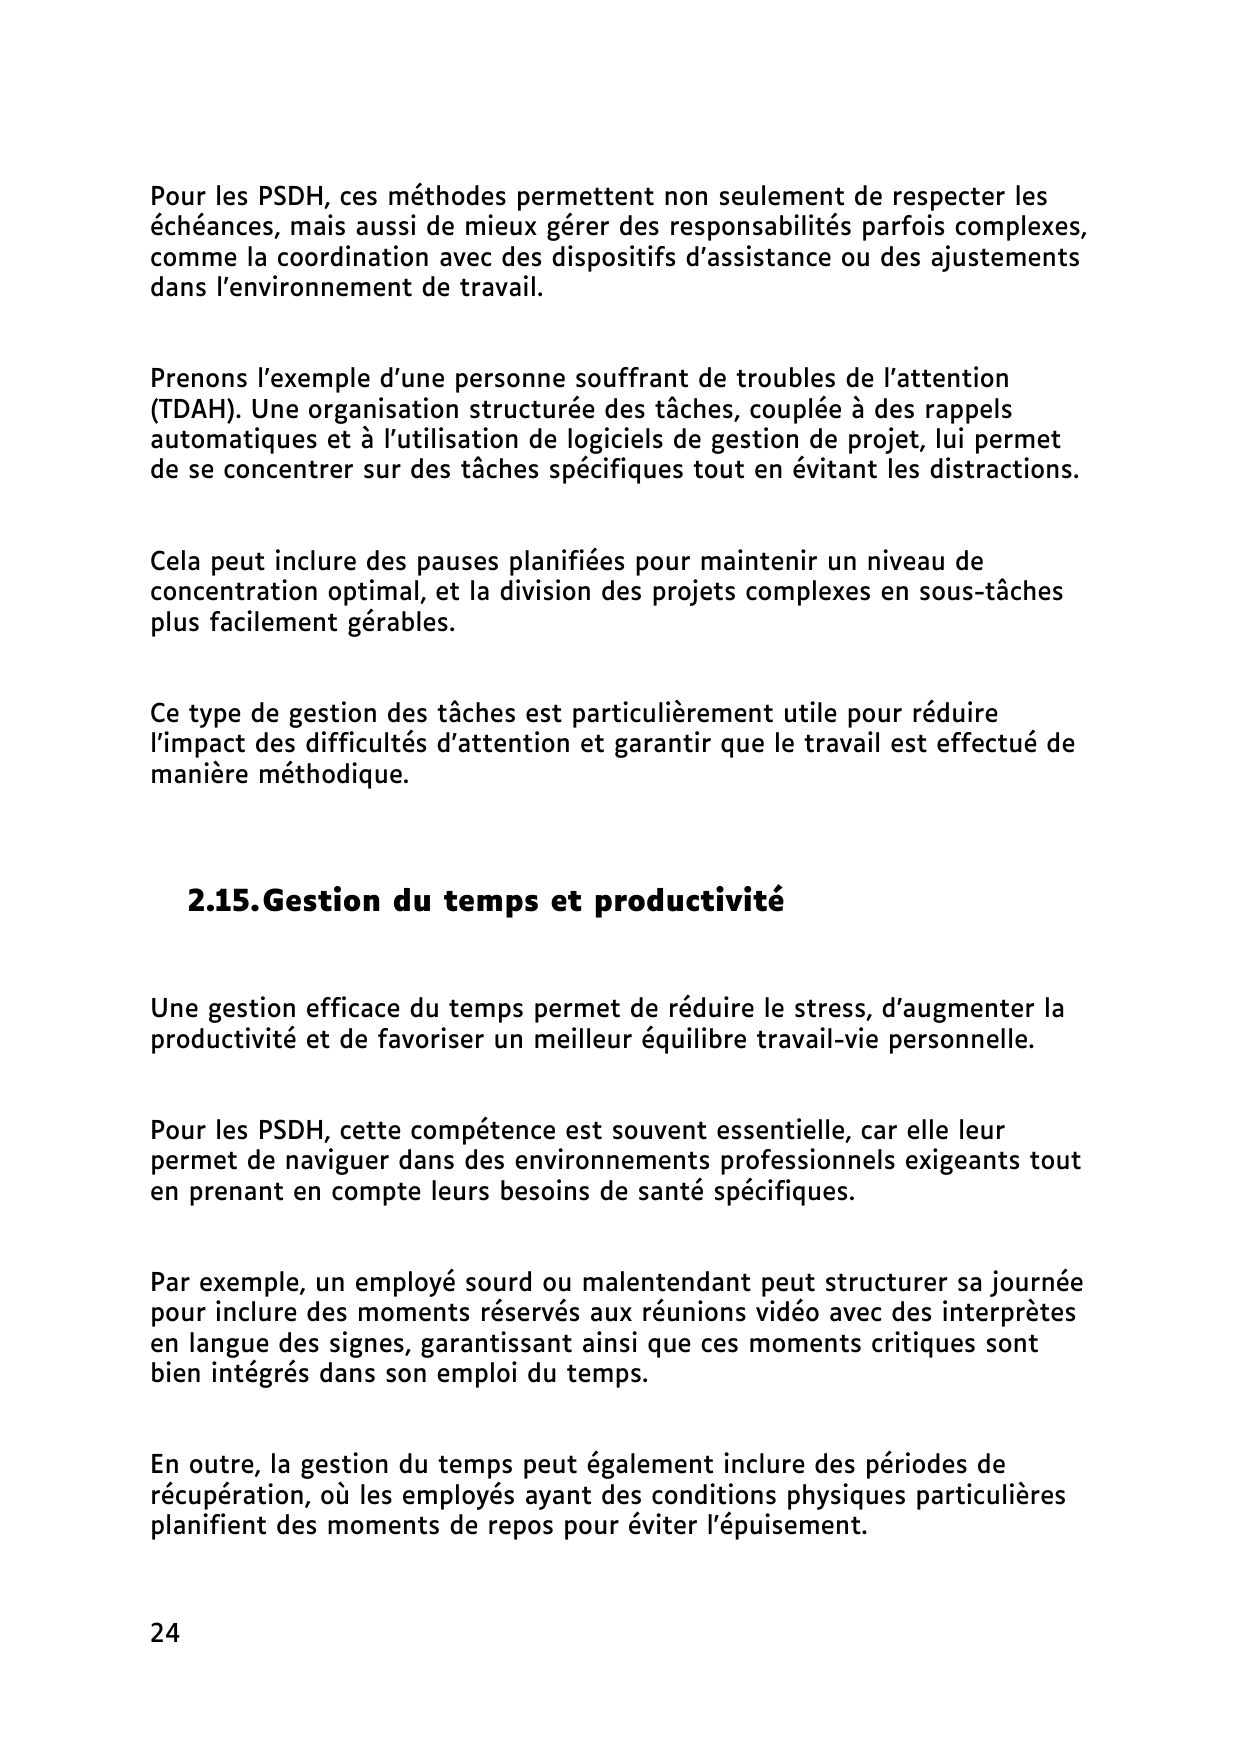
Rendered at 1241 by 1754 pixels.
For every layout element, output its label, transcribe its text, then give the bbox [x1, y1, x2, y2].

text Cela peut inclure des pauses planifiées pour maintenir un niveau de concentration optimal, et la division des projets complexes en sous-tâches plus facilement gérables. [150, 545, 1090, 637]
text Pour les PSDH, cette compétence est souvent essentielle, car elle leur permet de naviguer dans des environnements professionnels exigeants tout en prenant en compte leurs besoins de santé spécifiques. [150, 1114, 1090, 1206]
text Une gestion efficace du temps permet de réduire le stress, d’augmenter la productivité et de favoriser un meilleur équilibre travail-vie personnelle. [150, 993, 1090, 1054]
subtitle Gestion du temps et productivité [187, 883, 1090, 918]
text En outre, la gestion du temps peut également inclure des périodes de récupération, où les employés ayant des conditions physiques particulières planifient des moments de repos pour éviter l'épuisement. [150, 1449, 1090, 1540]
text Ce type de gestion des tâches est particulièrement utile pour réduire l'impact des difficultés d’attention et garantir que le travail est effectué de manière méthodique. [150, 697, 1090, 789]
text Pour les PSDH, ces méthodes permettent non seulement de respecter les échéances, mais aussi de mieux gérer des responsabilités parfois complexes, comme la coordination avec des dispositifs d’assistance ou des ajustements dans l’environnement de travail. [150, 180, 1090, 302]
text Prenons l’exemple d’une personne souffrant de troubles de l’attention (TDAH). Une organisation structurée des tâches, couplée à des rappels automatiques et à l'utilisation de logiciels de gestion de projet, lui permet de se concentrer sur des tâches spécifiques tout en évitant les distractions. [150, 363, 1090, 484]
text Par exemple, un employé sourd ou malentendant peut structurer sa journée pour inclure des moments réservés aux réunions vidéo avec des interprètes en langue des signes, garantissant ainsi que ces moments critiques sont bien intégrés dans son emploi du temps. [150, 1267, 1090, 1388]
